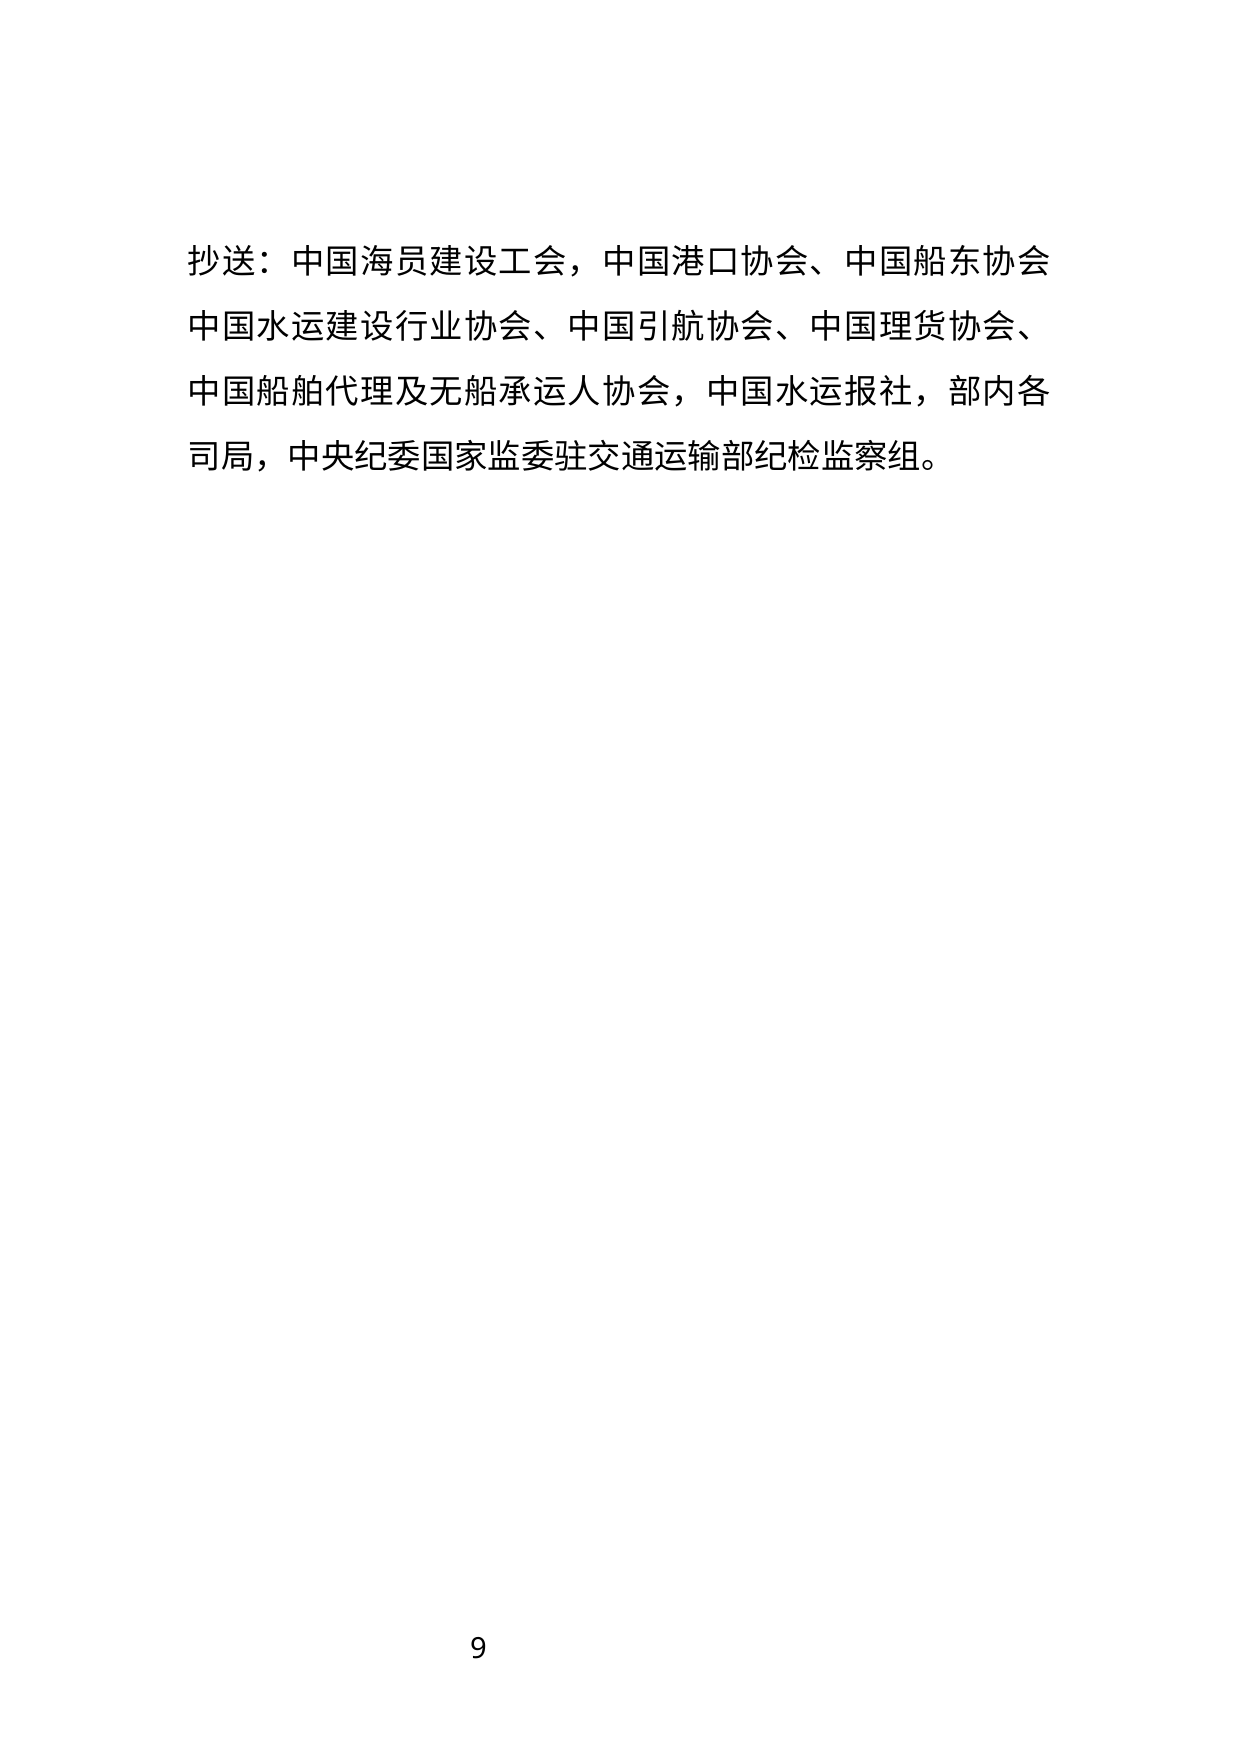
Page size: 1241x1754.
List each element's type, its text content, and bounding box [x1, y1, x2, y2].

text 抄送：中国海员建设工会，中国港口协会、中国船东协会、中国水运建设行业协会、中国引航协会、中国理货协会、中国船舶代理及无船承运人协会，中国水运报社，部内各司局，中央纪委国家监委驻交通运输部纪检监察组。 [187, 227, 1053, 487]
